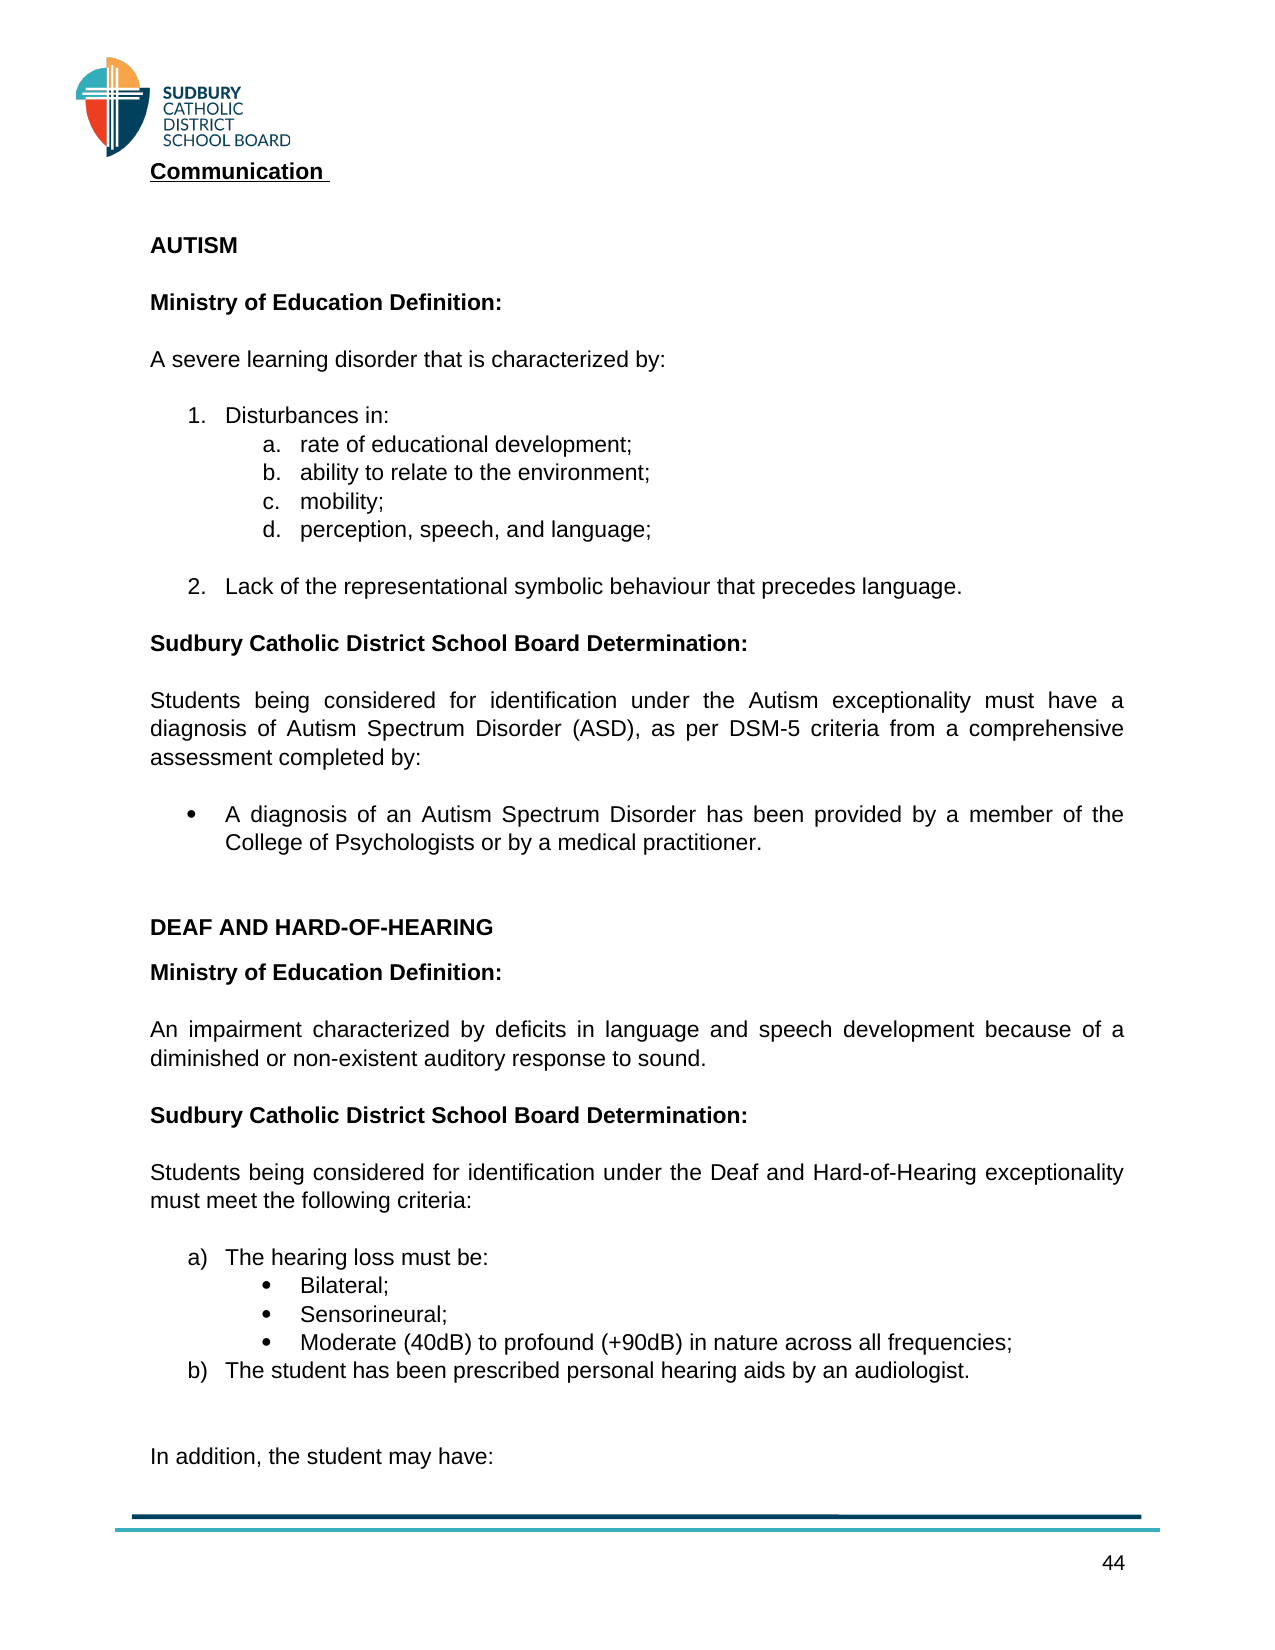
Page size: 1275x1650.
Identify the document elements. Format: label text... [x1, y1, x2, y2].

text A severe learning disorder that is characterized by: [150, 346, 1125, 372]
text Communication [150, 150, 1125, 184]
list ability to relate to the environment; [262, 459, 1125, 486]
text Ministry of Education Definition: [150, 289, 1125, 315]
text DEAF AND HARD-OF-HEARING [150, 914, 1125, 941]
list Sensorineural; [262, 1301, 1125, 1327]
list The student has been prescribed personal hearing aids by an audiologist. [187, 1357, 1125, 1384]
text Students being considered for identification under the Deaf and Hard-of-Hearing exceptionality must meet the following criteria: [150, 1158, 1125, 1213]
list Disturbances in: [187, 402, 1125, 429]
list Moderate (40dB) to profound (+90dB) in nature across all frequencies; [262, 1329, 1125, 1355]
list Lack of the representational symbolic behaviour that precedes language. [187, 573, 1125, 599]
list perception, speech, and language; [262, 516, 1125, 542]
list Bilateral; [262, 1272, 1125, 1298]
text Ministry of Education Definition: [150, 959, 1125, 986]
text In addition, the student may have: [150, 1443, 1125, 1469]
list mobility; [262, 488, 1125, 514]
list A diagnosis of an Autism Spectrum Disorder has been provided by a member of the College of Psychologists or by a medical practitioner. [187, 801, 1125, 855]
text Students being considered for identification under the Autism exceptionality must have a diagnosis of Autism Spectrum Disorder (ASD), as per DSM-5 criteria from a comprehensive assessment completed by: [150, 687, 1125, 770]
text AUTISM [150, 232, 1125, 258]
list rate of educational development; [262, 431, 1125, 457]
list The hearing loss must be: [187, 1244, 1125, 1270]
text Sudbury Catholic District School Board Determination: [150, 1102, 1125, 1128]
text An impairment characterized by deficits in language and speech development because of a diminished or non-existent auditory response to sound. [150, 1016, 1125, 1071]
text Sudbury Catholic District School Board Determination: [150, 630, 1125, 656]
